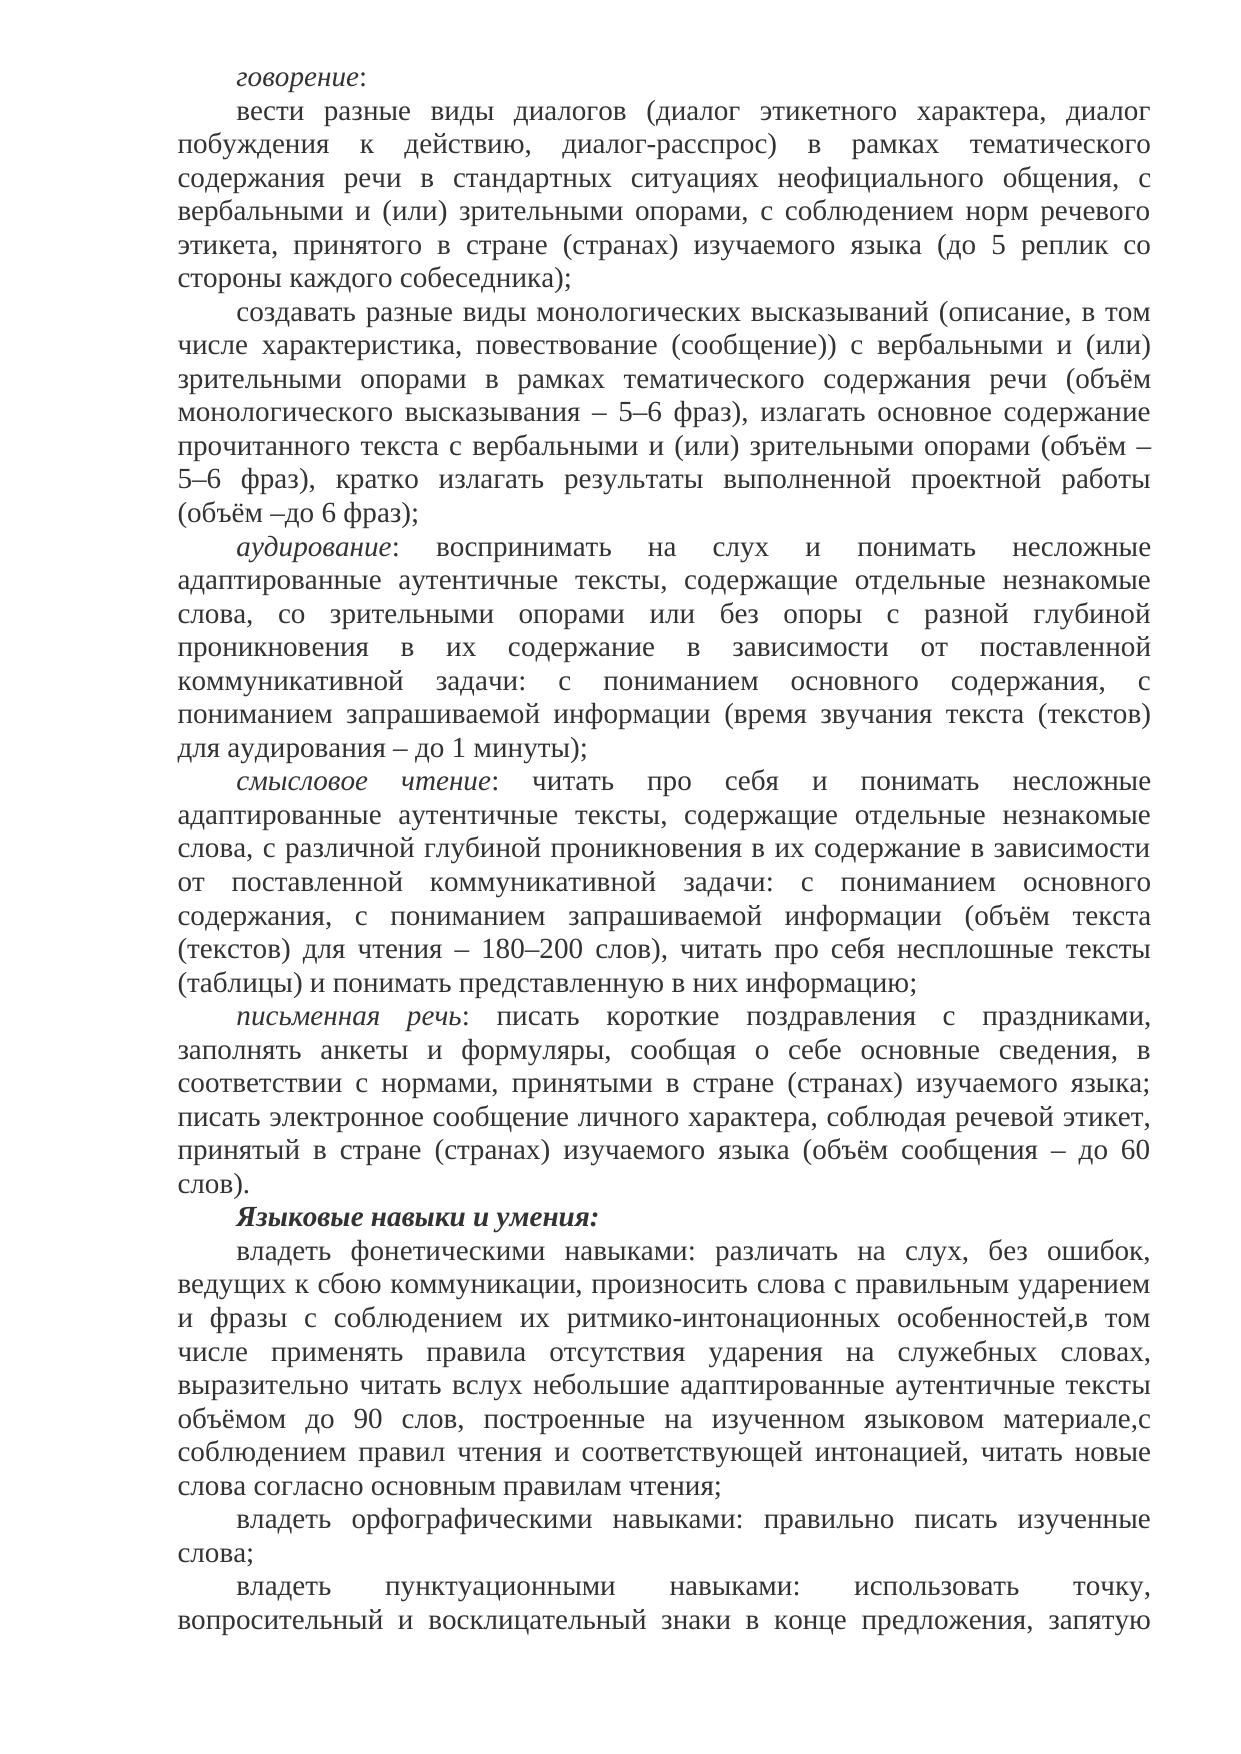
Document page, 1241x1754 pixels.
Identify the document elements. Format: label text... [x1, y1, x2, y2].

text создавать разные виды монологических высказываний (описание, в том числе характеристика, повествование (сообщение)) с вербальными и (или) зрительными опорами в рамках тематического содержания речи (объём монологического высказывания – 5–6 фраз), излагать основное содержание прочитанного текста с вербальными и (или) зрительными опорами (объём –5–6 фраз), кратко излагать результаты выполненной проектной работы (объём –до 6 фраз); [177, 294, 1152, 529]
text Языковые навыки и умения: [177, 1199, 1152, 1233]
text смысловое чтение: читать про себя и понимать несложные адаптированные аутентичные тексты, содержащие отдельные незнакомые слова, с различной глубиной проникновения в их содержание в зависимости от поставленной коммуникативной задачи: с пониманием основного содержания, с пониманием запрашиваемой информации (объём текста (текстов) для чтения – 180–200 слов), читать про себя несплошные тексты (таблицы) и понимать представленную в них информацию; [177, 763, 1152, 998]
text вести разные виды диалогов (диалог этикетного характера, диалог побуждения к действию, диалог-расспрос) в рамках тематического содержания речи в стандартных ситуациях неофициального общения, с вербальными и (или) зрительными опорами, с соблюдением норм речевого этикета, принятого в стране (странах) изучаемого языка (до 5 реплик со стороны каждого собеседника); [177, 93, 1152, 294]
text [177, 1568, 1152, 1636]
text говорение: [177, 59, 1152, 93]
text письменная речь: писать короткие поздравления с праздниками, заполнять анкеты и формуляры, сообщая о себе основные сведения, в соответствии с нормами, принятыми в стране (странах) изучаемого языка; писать электронное сообщение личного характера, соблюдая речевой этикет, принятый в стране (странах) изучаемого языка (объём сообщения – до 60 слов). [177, 998, 1152, 1199]
text аудирование: воспринимать на слух и понимать несложные адаптированные аутентичные тексты, содержащие отдельные незнакомые слова, со зрительными опорами или без опоры с разной глубиной проникновения в их содержание в зависимости от поставленной коммуникативной задачи: с пониманием основного содержания, с пониманием запрашиваемой информации (время звучания текста (текстов) для аудирования – до 1 минуты); [177, 529, 1152, 763]
text владеть фонетическими навыками: различать на слух, без ошибок, ведущих к сбою коммуникации, произносить слова с правильным ударением и фразы с соблюдением их ритмико-интонационных особенностей,в том числе применять правила отсутствия ударения на служебных словах, выразительно читать вслух небольшие адаптированные аутентичные тексты объёмом до 90 слов, построенные на изученном языковом материале,с соблюдением правил чтения и соответствующей интонацией, читать новые слова согласно основным правилам чтения; [177, 1233, 1152, 1501]
text владеть орфографическими навыками: правильно писать изученные слова; [177, 1501, 1152, 1568]
